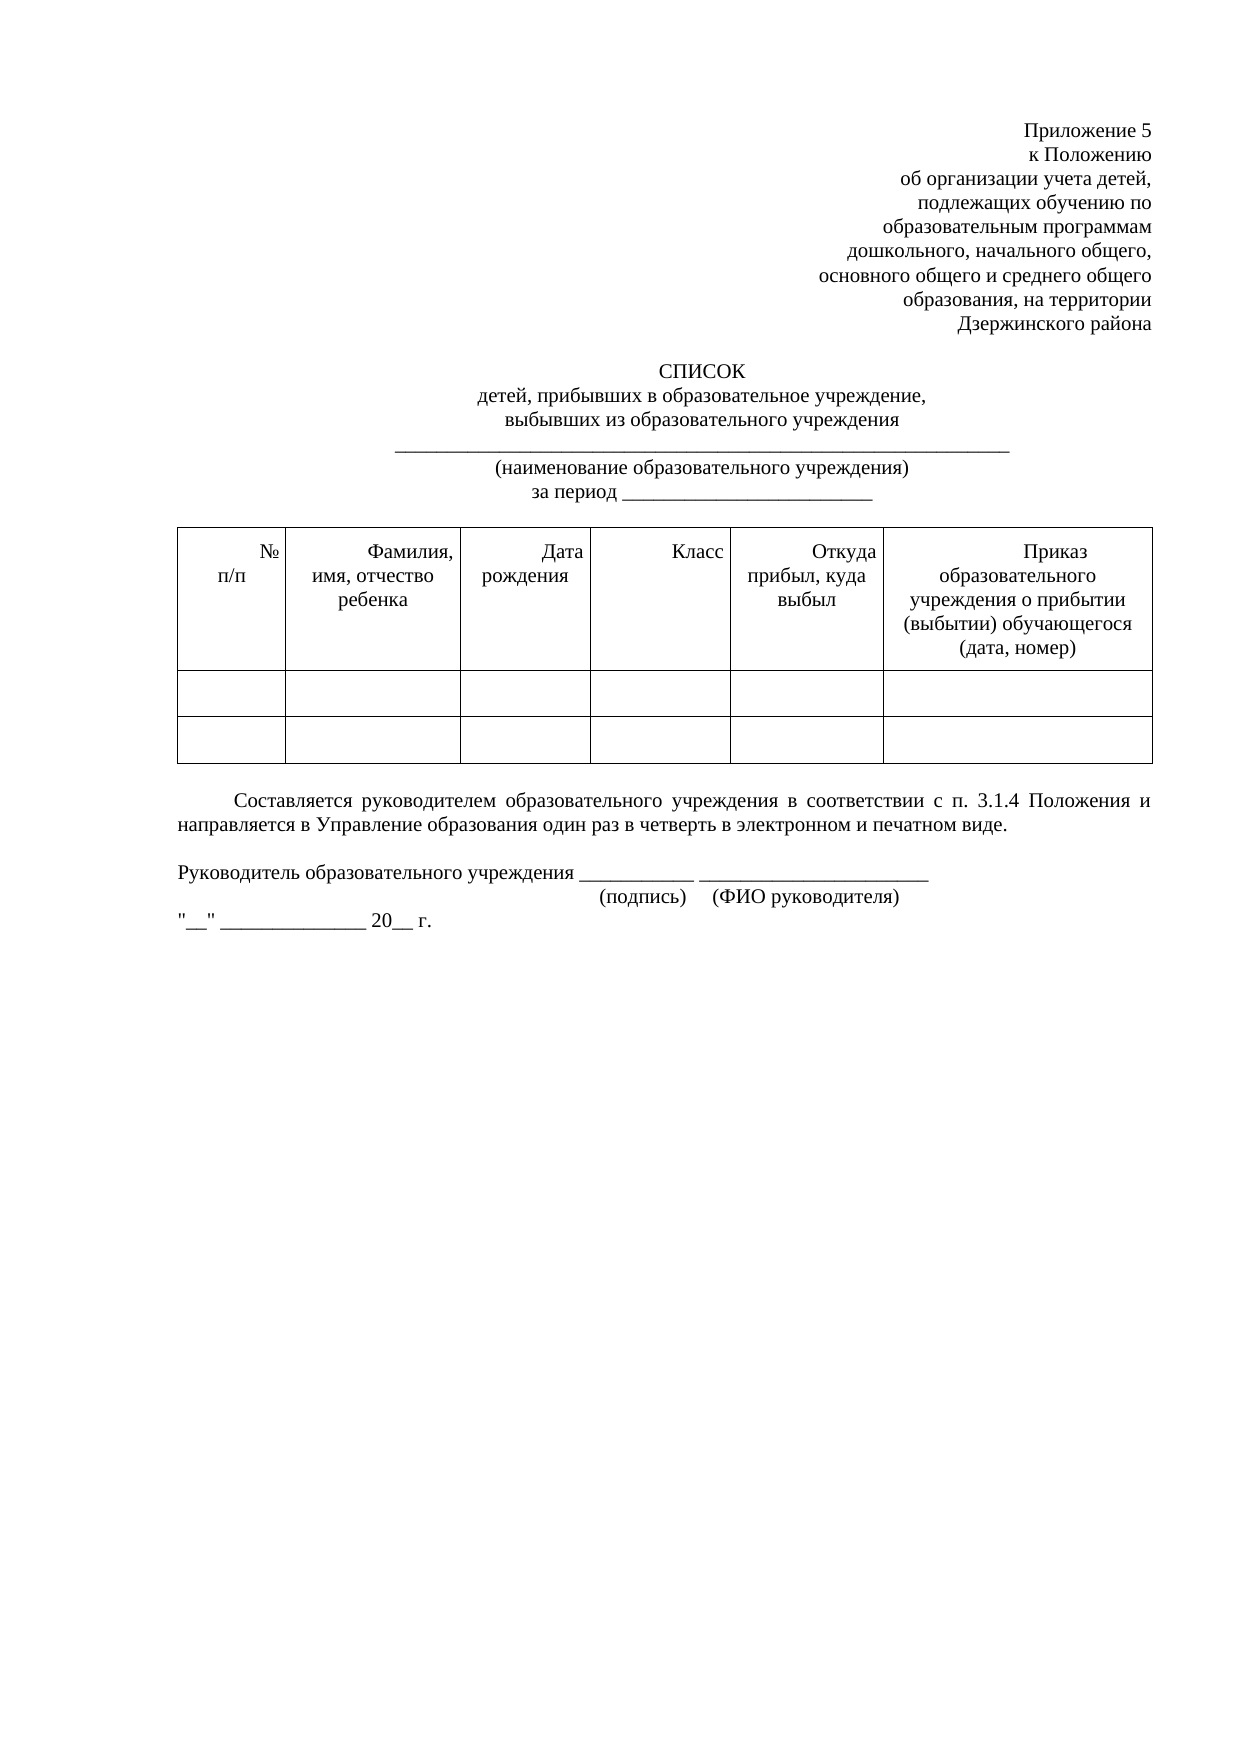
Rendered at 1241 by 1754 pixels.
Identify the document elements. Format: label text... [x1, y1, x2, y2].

text за период ________________________ [177, 479, 1152, 503]
table_header Класс [591, 528, 730, 670]
text детей, прибывших в образовательное учреждение, [177, 383, 1152, 407]
table_header № п/п [178, 528, 285, 670]
table_header Откуда прибыл, куда выбыл [731, 528, 883, 670]
table_cell [591, 671, 730, 716]
table_cell [461, 671, 590, 716]
table_cell [286, 671, 460, 716]
table_cell [591, 717, 730, 762]
text к Положению [177, 142, 1152, 166]
text об организации учета детей, [177, 166, 1152, 190]
text образования, на территории [177, 287, 1152, 311]
text выбывших из образовательного учреждения [177, 407, 1152, 431]
text Дзержинского района [177, 311, 1152, 335]
text (подпись) (ФИО руководителя) [177, 884, 1152, 908]
table_cell [178, 671, 285, 716]
text (наименование образовательного учреждения) [177, 455, 1152, 479]
text ___________________________________________________________ [177, 431, 1152, 455]
text Приложение 5 [177, 118, 1152, 142]
table_cell [731, 717, 883, 762]
table_header Фамилия, имя, отчество ребенка [286, 528, 460, 670]
text Составляется руководителем образовательного учреждения в соответствии с п. 3.1.4 Положения и направляется в Управление образования один раз в четверть в электронном и печатном виде. [177, 788, 1152, 836]
table_cell [884, 671, 1152, 716]
table_header Дата рождения [461, 528, 590, 670]
table_cell [461, 717, 590, 762]
table_cell [178, 717, 285, 762]
text дошкольного, начального общего, [177, 238, 1152, 262]
table_header Приказ образовательного учреждения о прибытии (выбытии) обучающегося (дата, номер) [884, 528, 1152, 670]
table_cell [731, 671, 883, 716]
text "__" ______________ 20__ г. [177, 908, 1152, 932]
text СПИСОК [177, 359, 1152, 383]
table_cell [286, 717, 460, 762]
text образовательным программам [177, 214, 1152, 238]
table_cell [884, 717, 1152, 762]
text Руководитель образовательного учреждения ___________ ______________________ [177, 860, 1152, 884]
text подлежащих обучению по [177, 190, 1152, 214]
text основного общего и среднего общего [177, 262, 1152, 287]
